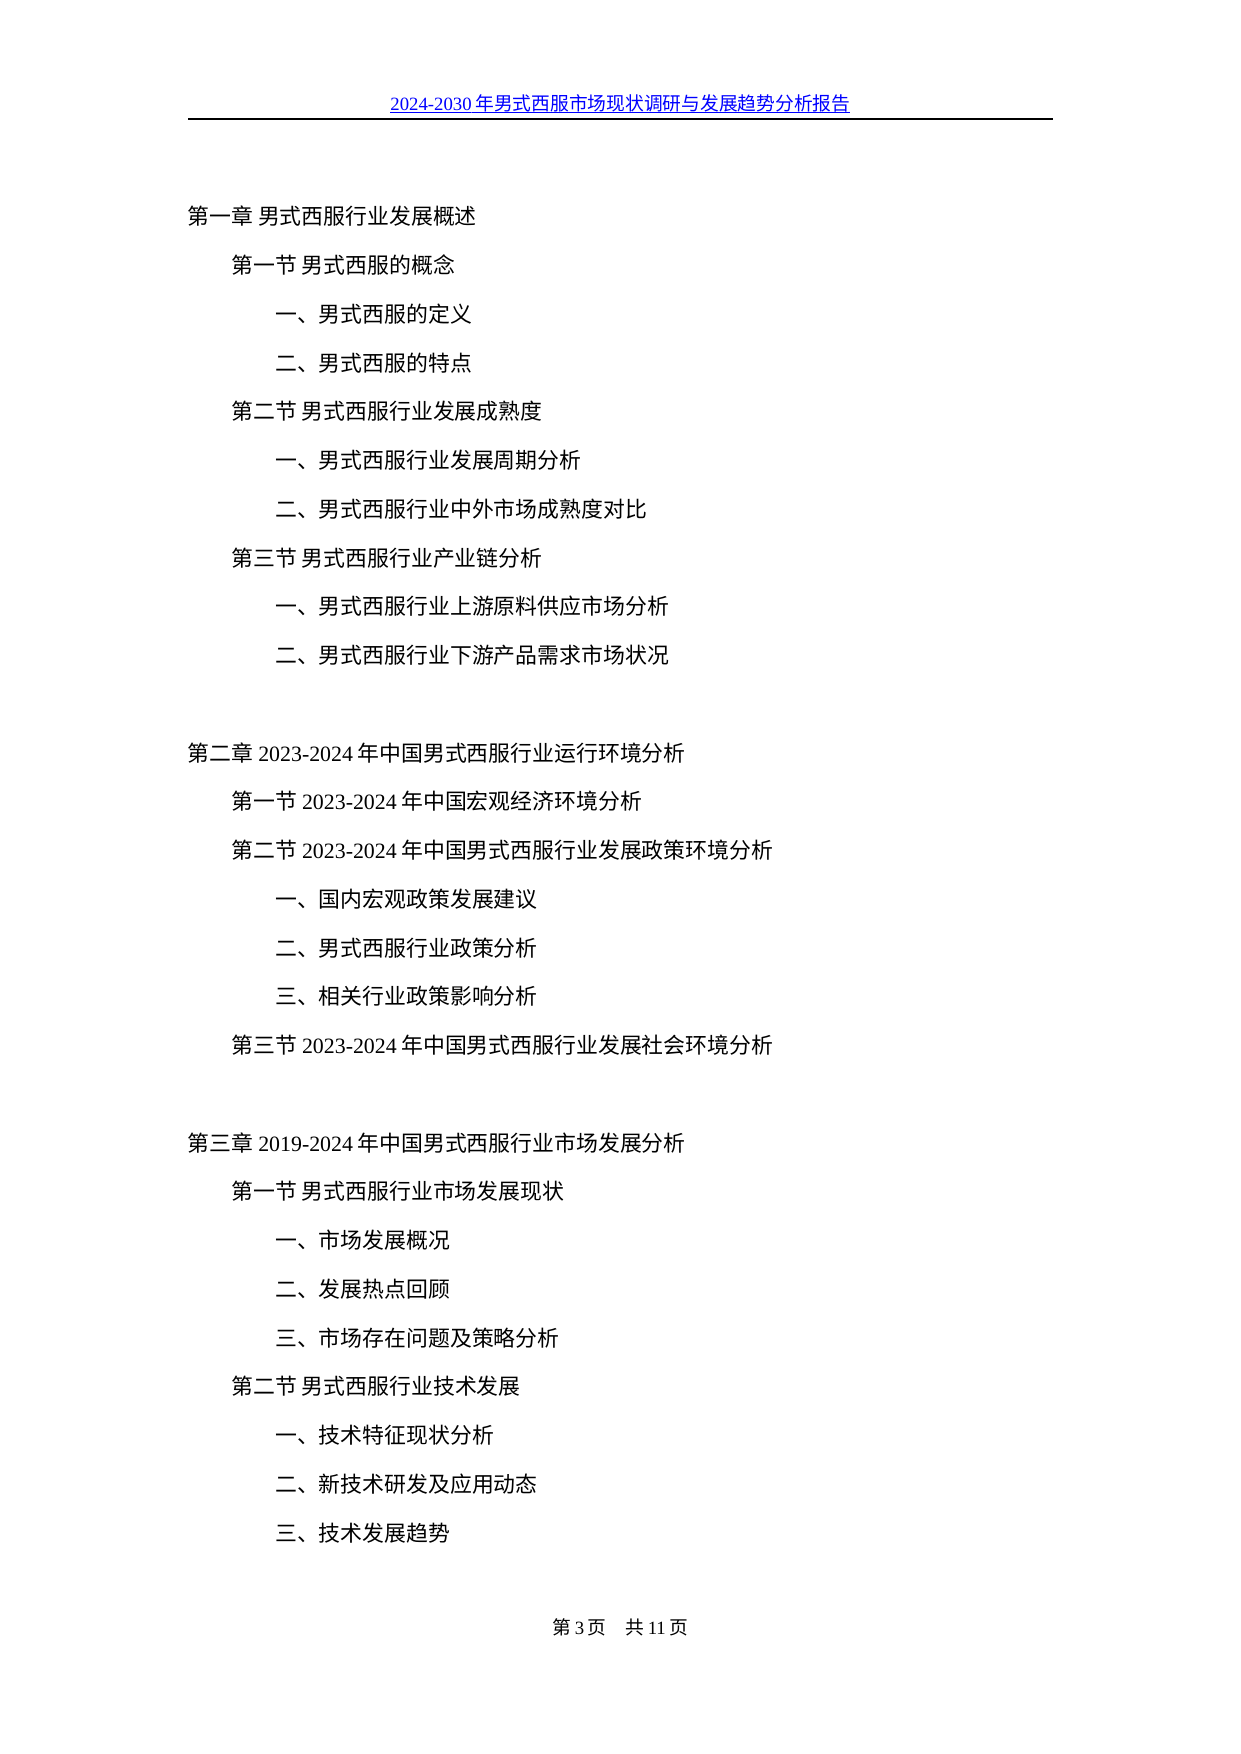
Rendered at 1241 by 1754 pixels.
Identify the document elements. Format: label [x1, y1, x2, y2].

text [187, 150, 1053, 1548]
